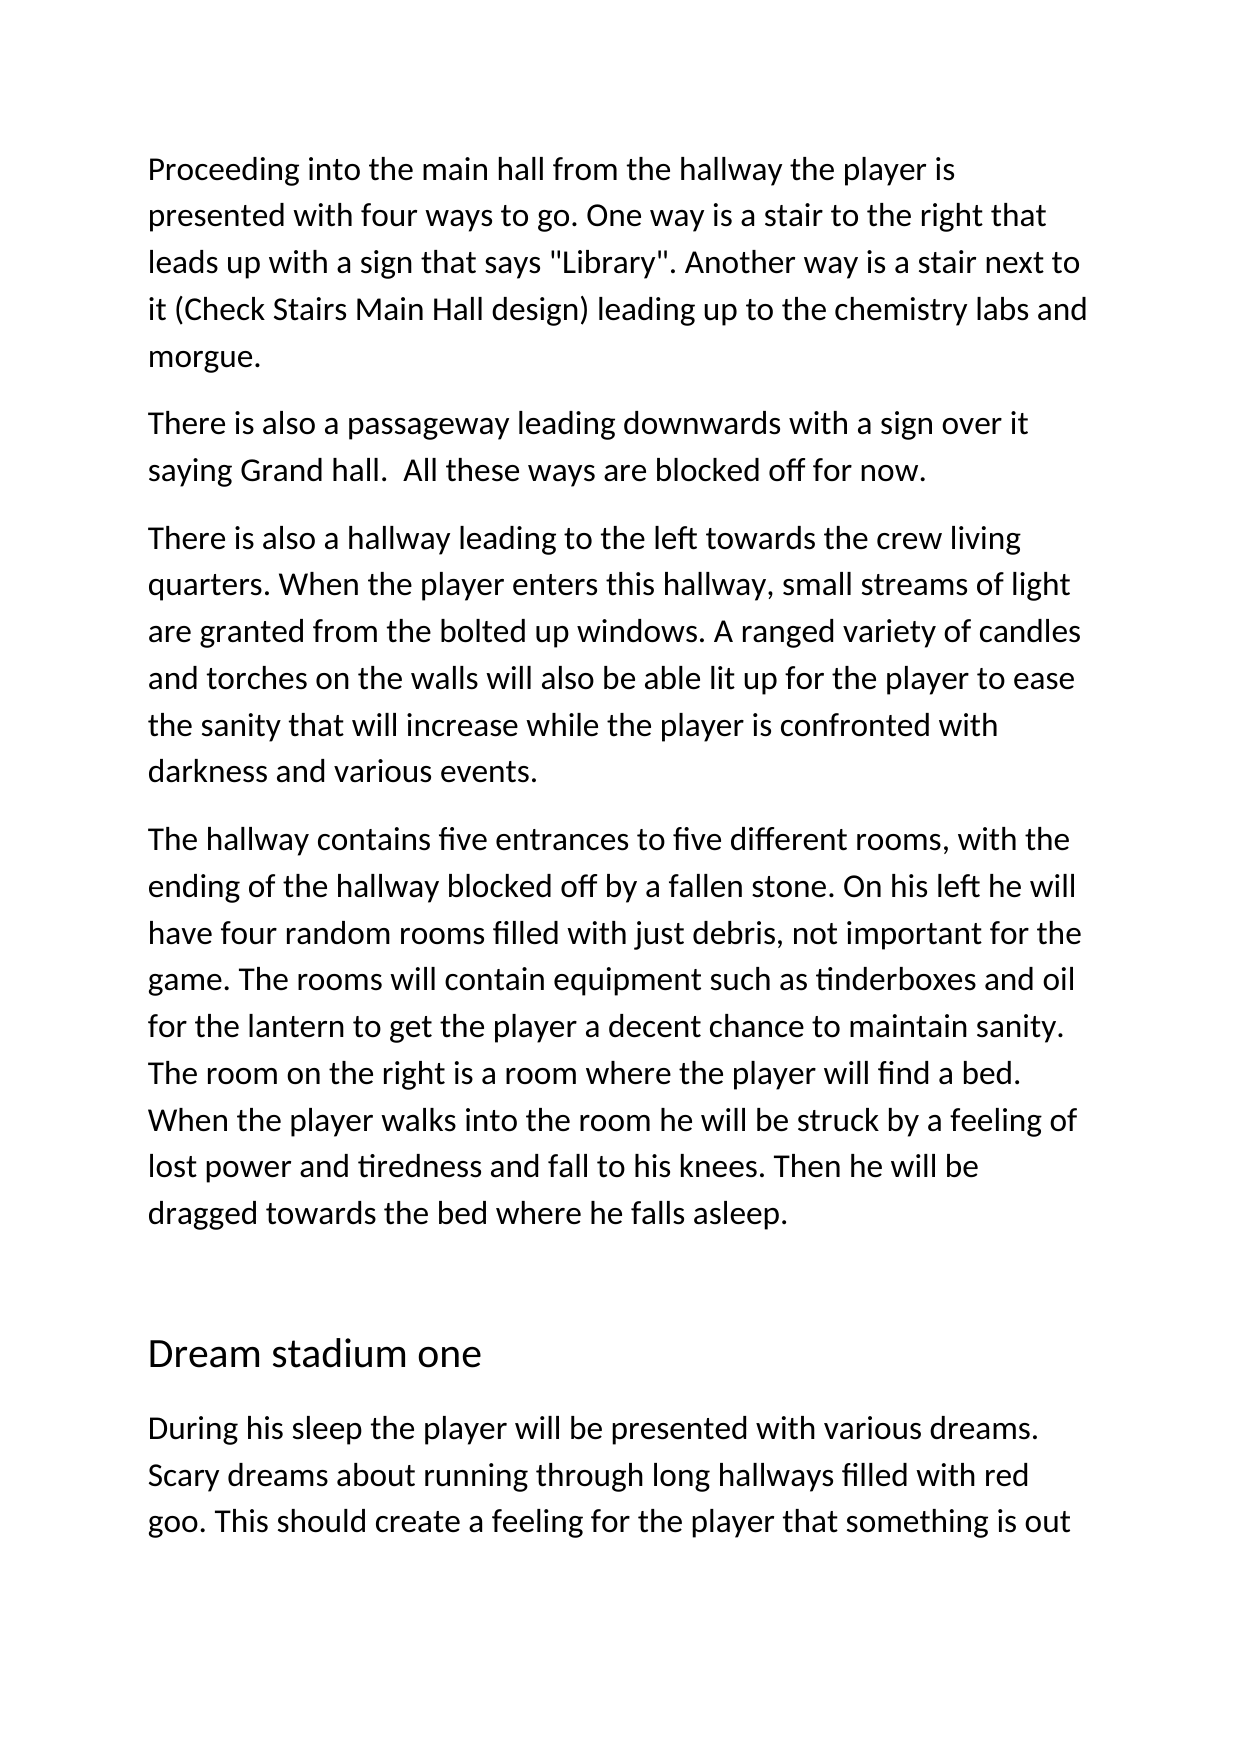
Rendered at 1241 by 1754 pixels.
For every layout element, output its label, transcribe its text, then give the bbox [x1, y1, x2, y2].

text The hallway contains five entrances to five different rooms, with the ending of the hallway blocked off by a fallen stone. On his left he will have four random rooms filled with just debris, not important for the game. The rooms will contain equipment such as tinderboxes and oil for the lantern to get the player a decent chance to maintain sanity. The room on the right is a room where the player will find a bed. When the player walks into the room he will be struck by a feeling of lost power and tiredness and fall to his knees. Then he will be dragged towards the bed where he falls asleep. [148, 818, 1093, 1233]
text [148, 1407, 1093, 1541]
text There is also a hallway leading to the left towards the crew living quarters. When the player enters this hallway, small streams of light are granted from the bolted up windows. A ranged variety of candles and torches on the walls will also be able lit up for the player to ease the sanity that will increase while the player is confronted with darkness and various events. [148, 517, 1093, 791]
text Dream stadium one [148, 1327, 1093, 1378]
text There is also a passageway leading downwards with a sign over it saying Grand hall. All these ways are blocked off for now. [148, 402, 1093, 490]
text Proceeding into the main hall from the hallway the player is presented with four ways to go. One way is a stair to the right that leads up with a sign that says "Library". Another way is a stair next to it (Check Stairs Main Hall design) leading up to the chemistry labs and morgue. [148, 148, 1093, 375]
